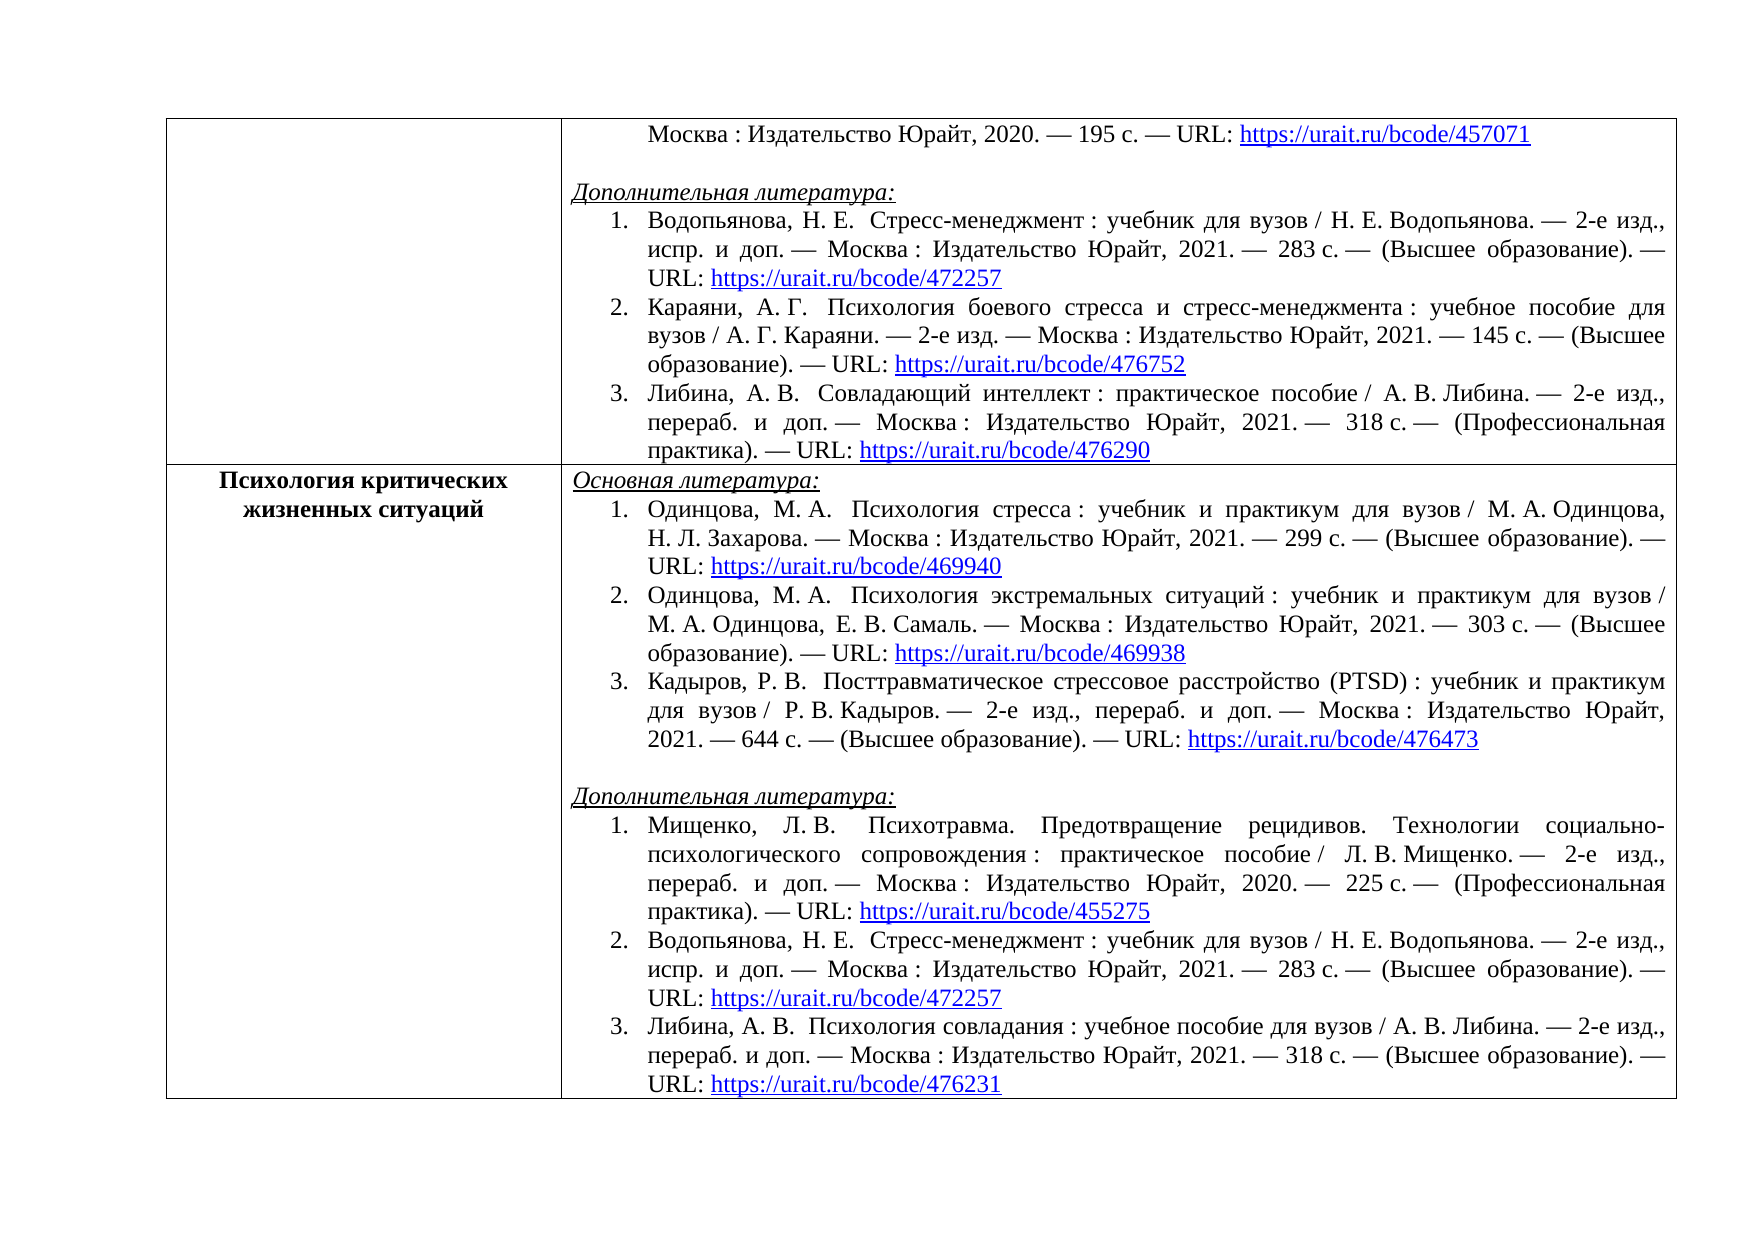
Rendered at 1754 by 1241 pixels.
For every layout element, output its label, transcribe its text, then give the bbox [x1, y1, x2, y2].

table_cell Психология критических жизненных ситуаций [167, 465, 561, 1098]
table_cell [167, 119, 561, 464]
table_cell Основная литература: Одинцова, М. А. Психология стресса : учебник и практикум для вузов / М. А. Одинцова, Н. Л. Захарова. — Москва : Издательство Юрайт, 2021. — 299 с. — (Высшее образование). — URL: https://urait.ru/bcode/469940 Одинцова, М. А. Психология экстремальных ситуаций : учебник и практикум для вузов / М. А. Одинцова, Е. В. Самаль. — Москва : Издательство Юрайт, 2021. — 303 с. — (Высшее образование). — URL: https://urait.ru/bcode/469938 Кадыров, Р. В. Посттравматическое стрессовое расстройство (PTSD) : учебник и практикум для вузов / Р. В. Кадыров. — 2-е изд., перераб. и доп. — Москва : Издательство Юрайт, 2021. — 644 с. — (Высшее образование). — URL: https://urait.ru/bcode/476473 Дополнительная литература: Мищенко, Л. В. Психотравма. Предотвращение рецидивов. Технологии социально-психологического сопровождения : практическое пособие / Л. В. Мищенко. — 2-е изд., перераб. и доп. — Москва : Издательство Юрайт, 2020. — 225 с. — (Профессиональная практика). — URL: https://urait.ru/bcode/455275 Водопьянова, Н. Е. Стресс-менеджмент : учебник для вузов / Н. Е. Водопьянова. — 2-е изд., испр. и доп. — Москва : Издательство Юрайт, 2021. — 283 с. — (Высшее образование). — URL: https://urait.ru/bcode/472257 Либина, А. В. Психология совладания : учебное пособие для вузов / А. В. Либина. — 2-е изд., перераб. и доп. — Москва : Издательство Юрайт, 2021. — 318 с. — (Высшее образование). — URL: https://urait.ru/bcode/476231 [562, 465, 1676, 1098]
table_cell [562, 119, 1676, 464]
